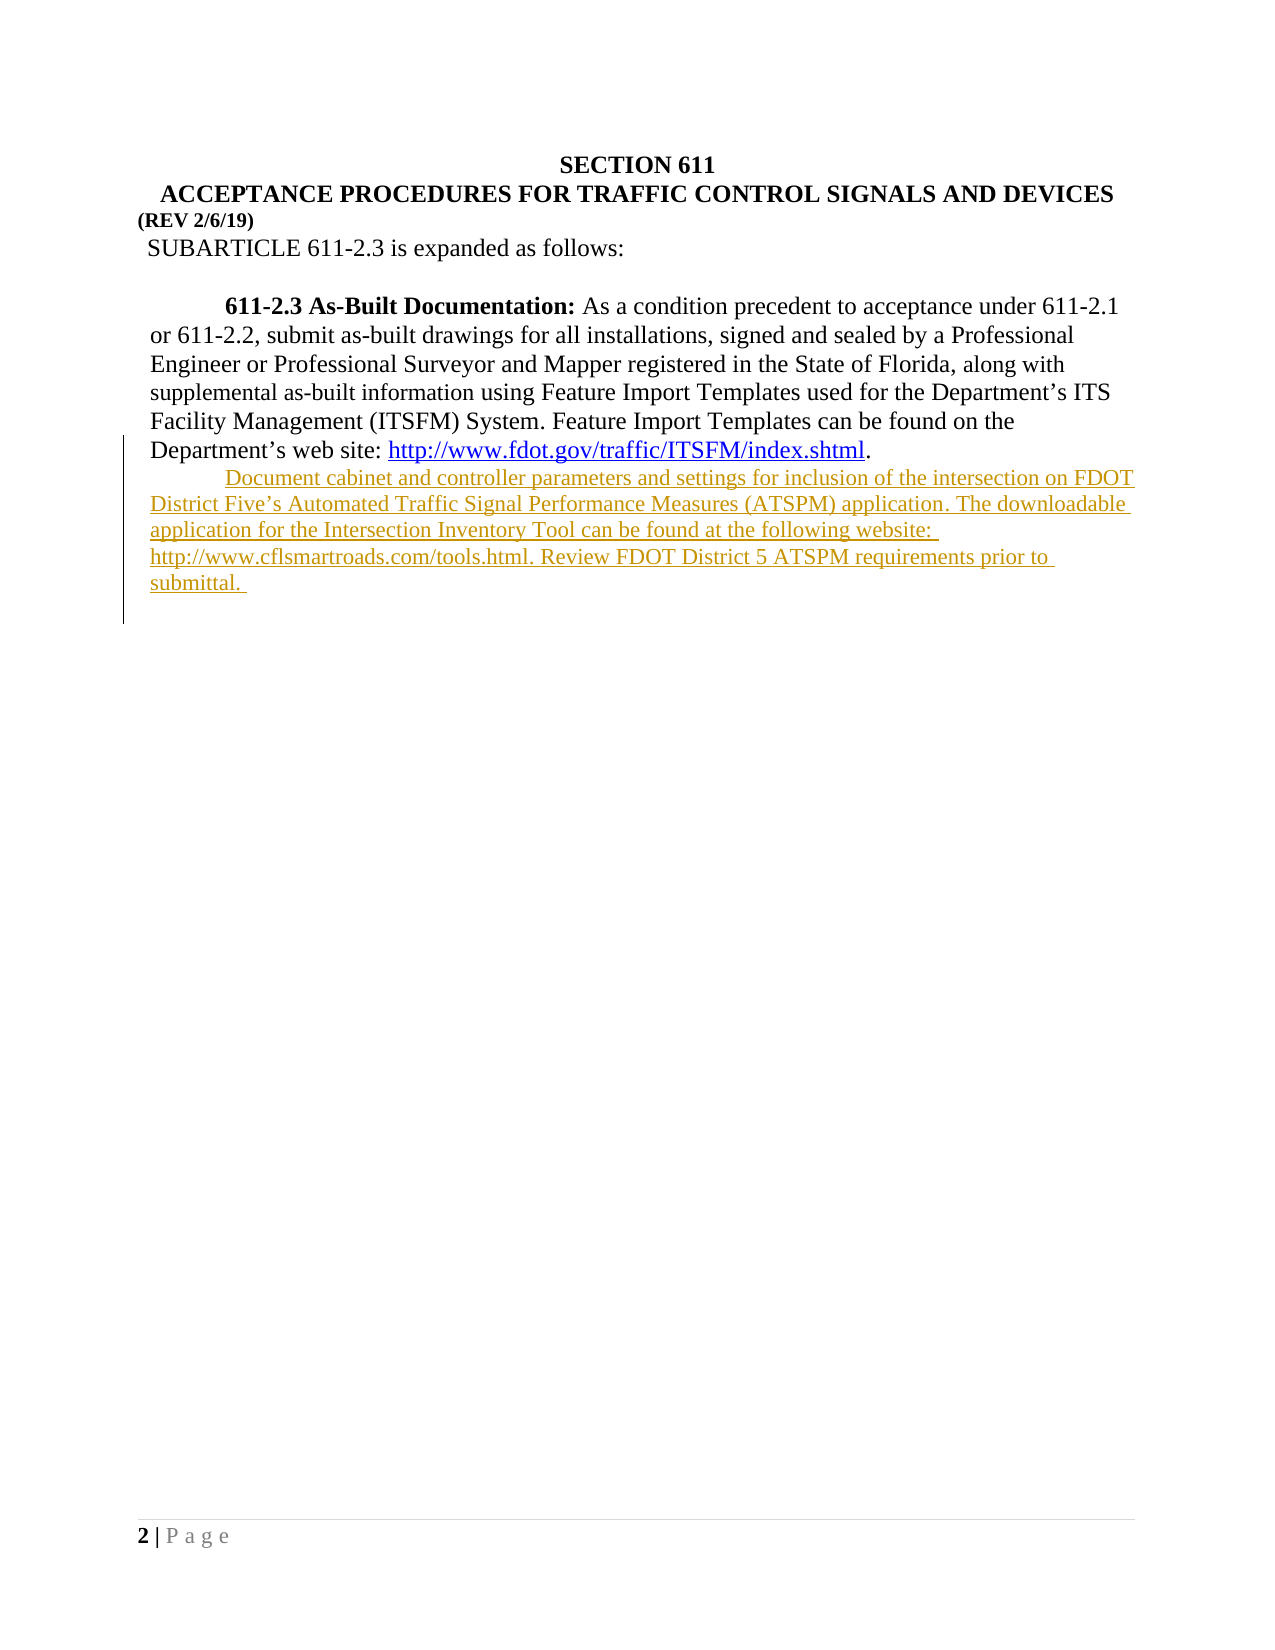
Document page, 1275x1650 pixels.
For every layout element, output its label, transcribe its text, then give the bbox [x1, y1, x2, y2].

text 611-2.3 As-Built Documentation: As a condition precedent to acceptance under 611-2.1 or 611-2.2, submit as-built drawings for all installations, signed and sealed by a Professional Engineer or Professional Surveyor and Mapper registered in the State of Florida, along with supplemental as-built information using Feature Import Templates used for the Department’s ITS Facility Management (ITSFM) System. Feature Import Templates can be found on the Department’s web site: http://www.fdot.gov/traffic/ITSFM/index.shtml. [150, 291, 1121, 464]
text ACCEPTANCE PROCEDURES FOR TRAFFIC CONTROL SIGNALS AND DEVICES [160, 179, 1135, 207]
subtitle SECTION 611 [557, 150, 718, 179]
text SUBARTICLE 611-2.3 is expanded as follows: [147, 233, 1135, 262]
text (REV 2/6/19) [137, 208, 1135, 232]
